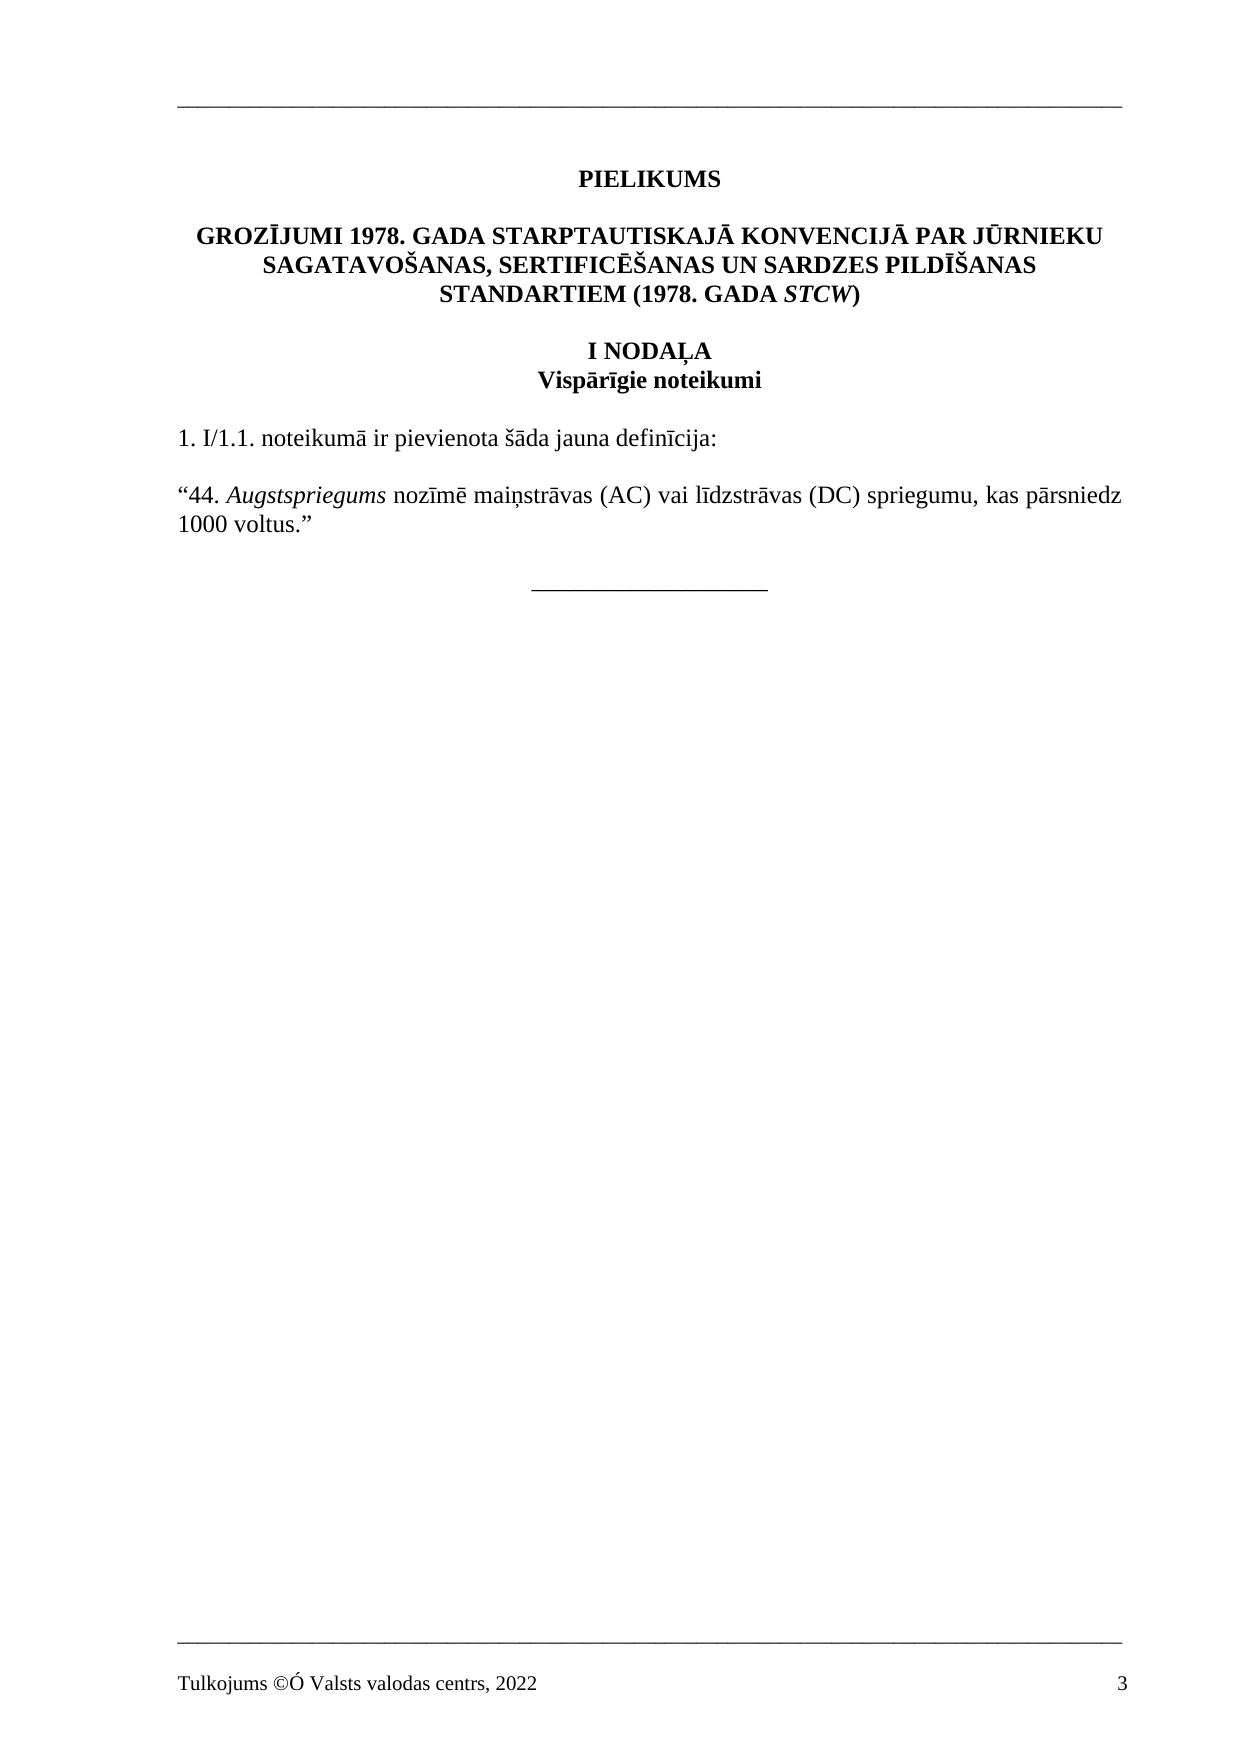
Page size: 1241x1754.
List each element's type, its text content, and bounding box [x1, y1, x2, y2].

subtitle PIELIKUMS [177, 164, 1122, 193]
text I NODAĻA [177, 336, 1122, 365]
text GROZĪJUMI 1978. GADA STARPTAUTISKAJĀ KONVENCIJĀ PAR JŪRNIEKU SAGATAVOŠANAS, SERTIFICĒŠANAS UN SARDZES PILDĪŠANAS STANDARTIEM (1978. GADA STCW) [177, 221, 1122, 308]
text “44. Augstspriegums nozīmē maiņstrāvas (AC) vai līdzstrāvas (DC) spriegumu, kas pārsniedz 1000 voltus.” [177, 480, 1122, 538]
text Vispārīgie noteikumi [177, 365, 1122, 394]
text 1. I/1.1. noteikumā ir pievienota šāda jauna definīcija: [177, 423, 1122, 451]
